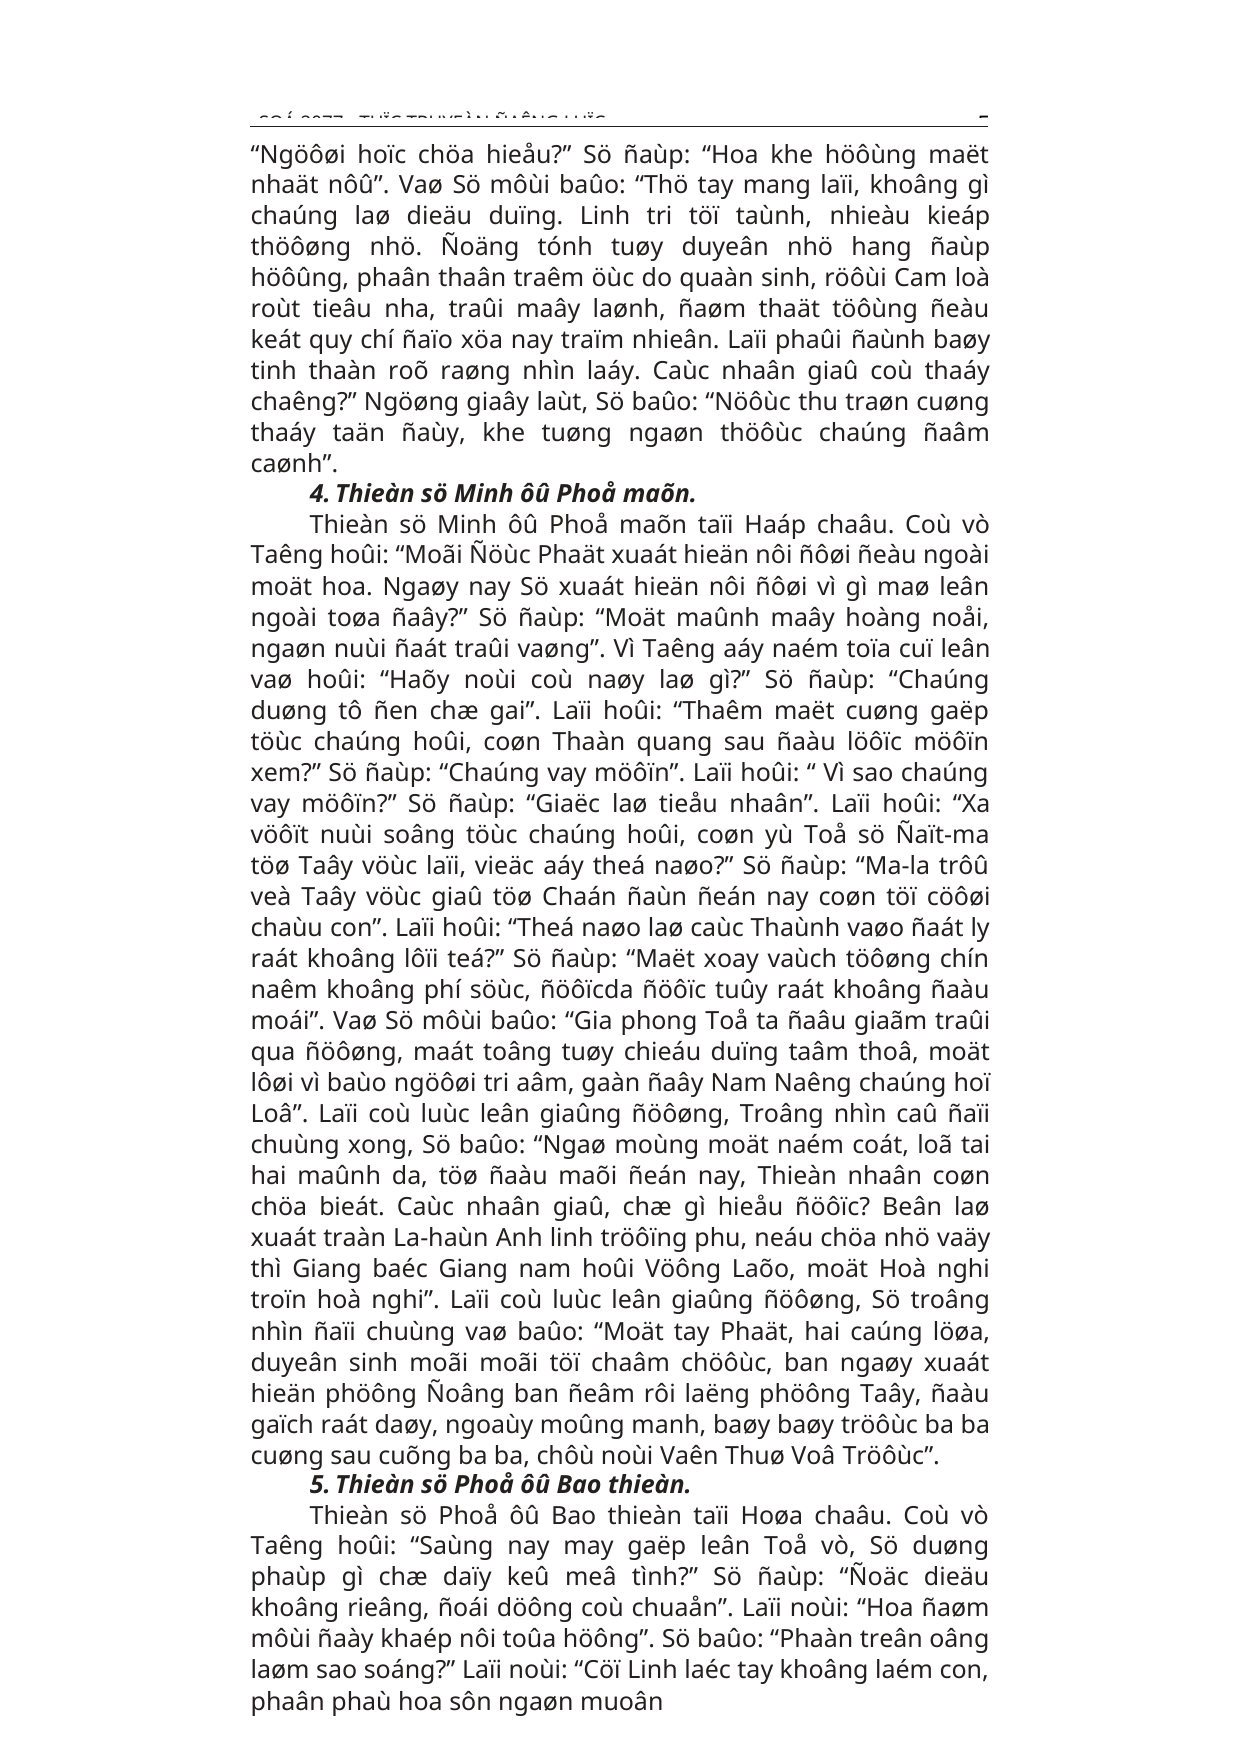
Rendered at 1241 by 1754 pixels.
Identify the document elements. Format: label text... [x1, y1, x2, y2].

subtitle Thieàn sö Minh ôû Phoå maõn. [309, 480, 1092, 508]
subtitle Thieàn sö Phoå ôû Bao thieàn. [309, 1471, 1092, 1498]
text Thieàn sö Minh ôû Phoå maõn taïi Haáp chaâu. Coù vò Taêng hoûi: “Moãi Ñöùc Phaät xuaát hieän nôi ñôøi ñeàu ngoài moät hoa. Ngaøy nay Sö xuaát hieän nôi ñôøi vì gì maø leân ngoài toøa ñaây?” Sö ñaùp: “Moät maûnh maây hoàng noåi, ngaøn nuùi ñaát traûi vaøng”. Vì Taêng aáy naém toïa cuï leân vaø hoûi: “Haõy noùi coù naøy laø gì?” Sö ñaùp: “Chaúng duøng tô ñen chæ gai”. Laïi hoûi: “Thaêm maët cuøng gaëp töùc chaúng hoûi, coøn Thaàn quang sau ñaàu löôïc möôïn xem?” Sö ñaùp: “Chaúng vay möôïn”. Laïi hoûi: “ Vì sao chaúng vay möôïn?” Sö ñaùp: “Giaëc laø tieåu nhaân”. Laïi hoûi: “Xa vöôït nuùi soâng töùc chaúng hoûi, coøn yù Toå sö Ñaït-ma töø Taây vöùc laïi, vieäc aáy theá naøo?” Sö ñaùp: “Ma-la trôû veà Taây vöùc giaû töø Chaán ñaùn ñeán nay coøn töï cöôøi chaùu con”. Laïi hoûi: “Theá naøo laø caùc Thaùnh vaøo ñaát ly raát khoâng lôïi teá?” Sö ñaùp: “Maët xoay vaùch töôøng chín naêm khoâng phí söùc, ñöôïcda ñöôïc tuûy raát khoâng ñaàu moái”. Vaø Sö môùi baûo: “Gia phong Toå ta ñaâu giaãm traûi qua ñöôøng, maát toâng tuøy chieáu duïng taâm thoâ, moät lôøi vì baùo ngöôøi tri aâm, gaàn ñaây Nam Naêng chaúng hoï Loâ”. Laïi coù luùc leân giaûng ñöôøng, Troâng nhìn caû ñaïi chuùng xong, Sö baûo: “Ngaø moùng moät naém coát, loã tai hai maûnh da, töø ñaàu maõi ñeán nay, Thieàn nhaân coøn chöa bieát. Caùc nhaân giaû, chæ gì hieåu ñöôïc? Beân laø xuaát traàn La-haùn Anh linh tröôïng phu, neáu chöa nhö vaäy thì Giang baéc Giang nam hoûi Vöông Laõo, moät Hoà nghi troïn hoà nghi”. Laïi coù luùc leân giaûng ñöôøng, Sö troâng nhìn ñaïi chuùng vaø baûo: “Moät tay Phaät, hai caúng löøa, duyeân sinh moãi moãi töï chaâm chöôùc, ban ngaøy xuaát hieän phöông Ñoâng ban ñeâm rôi laëng phöông Taây, ñaàu gaïch raát daøy, ngoaùy moûng manh, baøy baøy tröôùc ba ba cuøng sau cuõng ba ba, chôù noùi Vaên Thuø Voâ Tröôùc”. [250, 509, 990, 1471]
text “Ngöôøi hoïc chöa hieåu?” Sö ñaùp: “Hoa khe höôùng maët nhaät nôû”. Vaø Sö môùi baûo: “Thö tay mang laïi, khoâng gì chaúng laø dieäu duïng. Linh tri töï taùnh, nhieàu kieáp thöôøng nhö. Ñoäng tónh tuøy duyeân nhö hang ñaùp höôûng, phaân thaân traêm öùc do quaàn sinh, röôùi Cam loà roùt tieâu nha, traûi maây laønh, ñaøm thaät töôùng ñeàu keát quy chí ñaïo xöa nay traïm nhieân. Laïi phaûi ñaùnh baøy tinh thaàn roõ raøng nhìn laáy. Caùc nhaân giaû coù thaáy chaêng?” Ngöøng giaây laùt, Sö baûo: “Nöôùc thu traøn cuøng thaáy taän ñaùy, khe tuøng ngaøn thöôùc chaúng ñaâm caønh”. [250, 138, 990, 480]
text Thieàn sö Phoå ôû Bao thieàn taïi Hoøa chaâu. Coù vò Taêng hoûi: “Saùng nay may gaëp leân Toå vò, Sö duøng phaùp gì chæ daïy keû meâ tình?” Sö ñaùp: “Ñoäc dieäu khoâng rieâng, ñoái döông coù chuaån”. Laïi noùi: “Hoa ñaøm môùi ñaày khaép nôi toûa höông”. Sö baûo: “Phaàn treân oâng laøm sao soáng?” Laïi noùi: “Cöï Linh laéc tay khoâng laém con, phaân phaù hoa sôn ngaøn muoân [250, 1500, 990, 1717]
